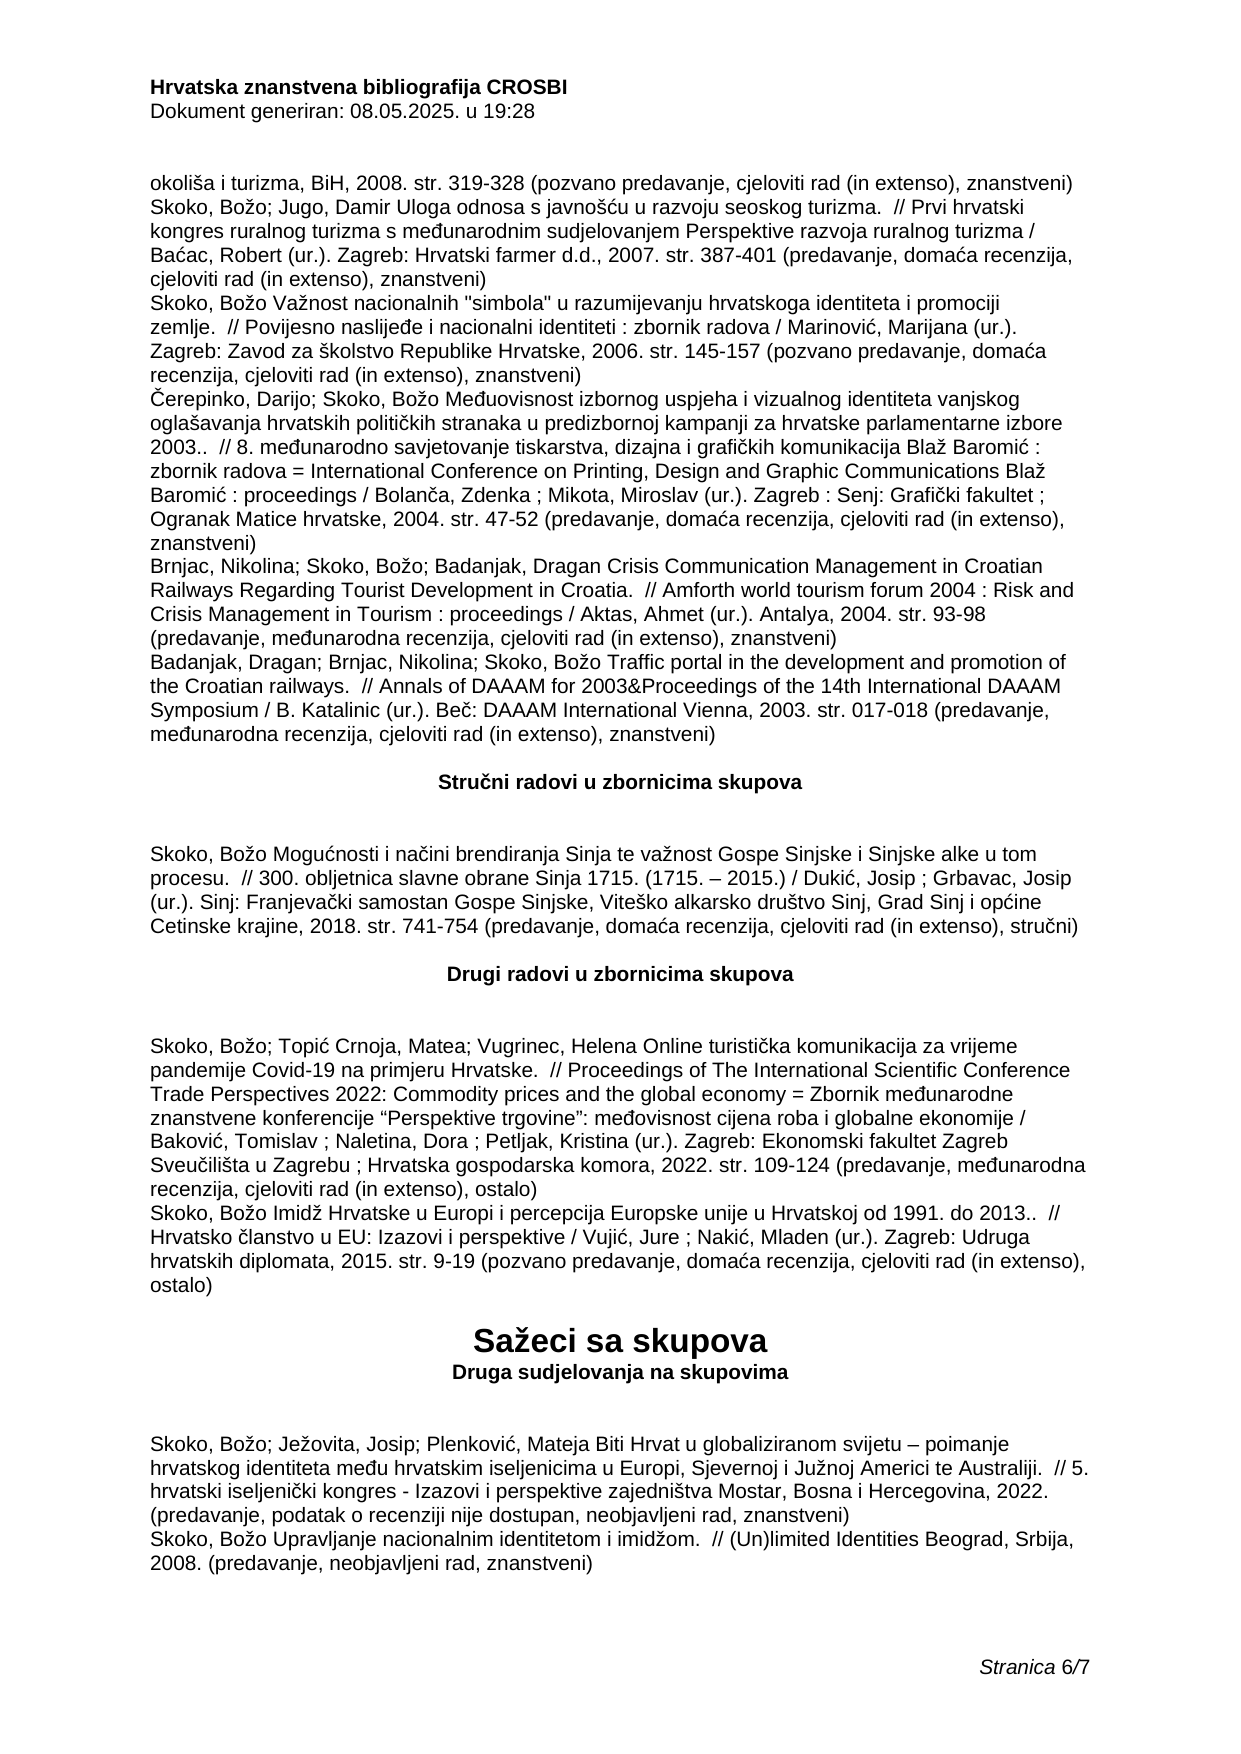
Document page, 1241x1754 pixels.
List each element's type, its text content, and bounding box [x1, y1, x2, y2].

subtitle Stručni radovi u zbornicima skupova [150, 770, 1090, 794]
subtitle Drugi radovi u zbornicima skupova [150, 962, 1090, 986]
text Čerepinko, Darijo; Skoko, Božo [150, 387, 1090, 554]
text Skoko, Božo [150, 171, 1090, 195]
text Badanjak, Dragan; Brnjac, Nikolina; Skoko, Božo [150, 650, 1090, 746]
text Skoko, Božo; Jugo, Damir [150, 195, 1090, 291]
text Skoko, Božo [150, 1201, 1090, 1297]
text Brnjac, Nikolina; Skoko, Božo; Badanjak, Dragan [150, 554, 1090, 650]
subtitle Druga sudjelovanja na skupovima [150, 1359, 1090, 1383]
text Skoko, Božo; Topić Crnoja, Matea; Vugrinec, Helena [150, 1033, 1090, 1201]
text Skoko, Božo; Ježovita, Josip; Plenković, Mateja [150, 1431, 1090, 1527]
text Skoko, Božo [150, 842, 1090, 938]
subtitle Sažeci sa skupova [150, 1321, 1090, 1359]
text Skoko, Božo [150, 291, 1090, 387]
text Skoko, Božo [150, 1527, 1090, 1575]
